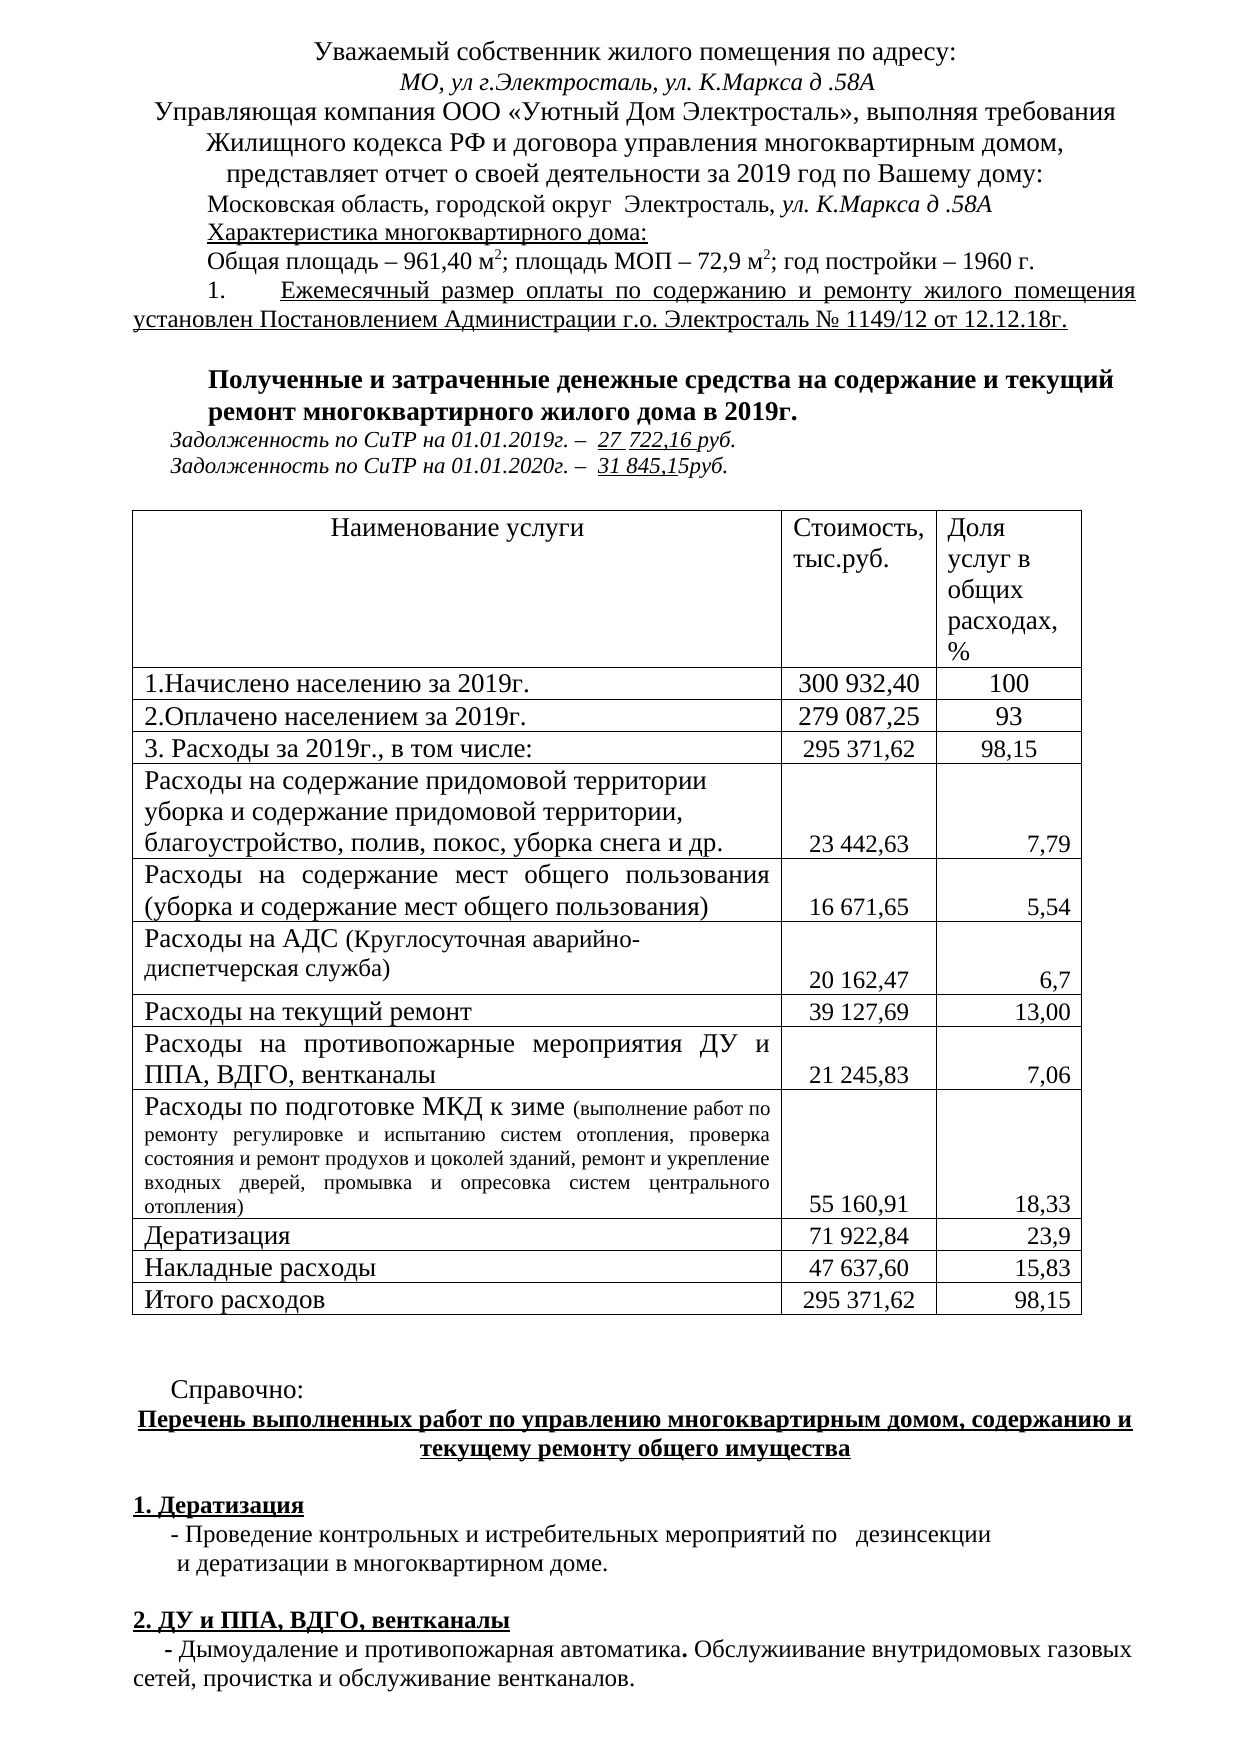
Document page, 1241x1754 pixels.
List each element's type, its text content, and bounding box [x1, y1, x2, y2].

table_cell 55 160,91 [782, 1090, 936, 1218]
table_cell 20 162,47 [782, 922, 936, 994]
text Московская область, городской округ Электросталь, ул. К.Маркса д .58А [133, 189, 1137, 217]
table_cell 23 442,63 [782, 764, 936, 858]
table_cell 279 087,25 [782, 700, 936, 731]
text 1. Дератизация [133, 1490, 1137, 1519]
text Характеристика многоквартирного дома: [133, 217, 1137, 246]
table_cell 98,15 [937, 732, 1081, 763]
table_cell 23,9 [937, 1219, 1081, 1250]
table_cell Расходы на АДС (Круглосуточная аварийно-диспетчерская служба) [133, 922, 781, 994]
text Перечень выполненных работ по управлению многоквартирным домом, содержанию и текущему ремонту общего имущества [133, 1404, 1137, 1462]
table_cell 7,06 [937, 1027, 1081, 1089]
table_cell 2.Оплачено населением за 2019г. [133, 700, 781, 731]
table_cell 13,00 [937, 995, 1081, 1026]
text 2. ДУ и ППА, ВДГО, вентканалы [133, 1605, 1137, 1634]
table_cell 6,7 [937, 922, 1081, 994]
table_cell 295 371,62 [782, 732, 936, 763]
table_cell 295 371,62 [782, 1283, 936, 1314]
text Задолженность по СиТР на 01.01.2019г. – 27 722,16 руб. [170, 426, 1137, 452]
table_cell 3. Расходы за 2019г., в том числе: [133, 732, 781, 763]
text Справочно: [170, 1373, 1137, 1404]
list Общая площадь – 961,40 м2; площадь МОП – 72,9 м2; год постройки – 1960 г. [133, 246, 1137, 275]
table_cell 15,83 [937, 1251, 1081, 1282]
table_cell Расходы по подготовке МКД к зиме (выполнение работ по ремонту регулировке и испытанию систем отопления, проверка состояния и ремонт продухов и цоколей зданий, ремонт и укрепление входных дверей, промывка и опресовка систем центрального отопления) [133, 1090, 781, 1218]
table_cell 100 [937, 668, 1081, 699]
text МО, ул г.Электросталь, ул. К.Маркса д .58А [133, 67, 1137, 95]
table_cell 300 932,40 [782, 668, 936, 699]
text и дератизации в многоквартирном доме. [133, 1548, 1137, 1577]
table_cell 21 245,83 [782, 1027, 936, 1089]
table_cell 1.Начислено населению за 2019г. [133, 668, 781, 699]
table_cell 71 922,84 [782, 1219, 936, 1250]
table_cell Расходы на содержание мест общего пользования (уборка и содержание мест общего пользования) [133, 859, 781, 921]
table_cell 7,79 [937, 764, 1081, 858]
table_cell 93 [937, 700, 1081, 731]
table_cell Расходы на содержание придомовой территории уборка и содержание придомовой территории, благоустройство, полив, покос, уборка снега и др. [133, 764, 781, 858]
table_cell 39 127,69 [782, 995, 936, 1026]
table_cell 18,33 [937, 1090, 1081, 1218]
text Управляющая компания ООО «Уютный Дом Электросталь», выполняя требования Жилищного кодекса РФ и договора управления многоквартирным домом, представляет отчет о своей деятельности за 2019 год по Вашему дому: [133, 95, 1137, 189]
text - Дымоудаление и противопожарная автоматика. Обслужиивание внутридомовых газовых сетей, прочистка и обслуживание вентканалов. [133, 1634, 1137, 1692]
table_header Стоимость, тыс.руб. [782, 511, 936, 667]
table_cell 98,15 [937, 1283, 1081, 1314]
table_cell 5,54 [937, 859, 1081, 921]
table_cell Дератизация [133, 1219, 781, 1250]
list Ежемесячный размер оплаты по содержанию и ремонту жилого помещения установлен Постановлением Администрации г.о. Электросталь № 1149/12 от 12.12.18г. [133, 275, 1137, 332]
table_cell Накладные расходы [133, 1251, 781, 1282]
table_cell Расходы на противопожарные мероприятия ДУ и ППА, ВДГО, вентканалы [133, 1027, 781, 1089]
text Уважаемый собственник жилого помещения по адресу: [133, 35, 1137, 67]
table_cell Расходы на текущий ремонт [133, 995, 781, 1026]
table_header Наименование услуги [133, 511, 781, 667]
text Полученные и затраченные денежные средства на содержание и текущий ремонт многоквартирного жилого дома в 2019г. [208, 364, 1137, 426]
table_header Доля услуг в общих расходах, % [937, 511, 1081, 667]
table_cell 16 671,65 [782, 859, 936, 921]
table_cell 47 637,60 [782, 1251, 936, 1282]
text Задолженность по СиТР на 01.01.2020г. – 31 845,15руб. [170, 452, 1137, 479]
text - Проведение контрольных и истребительных мероприятий по дезинсекции [133, 1519, 1137, 1548]
table_cell Итого расходов [133, 1283, 781, 1314]
